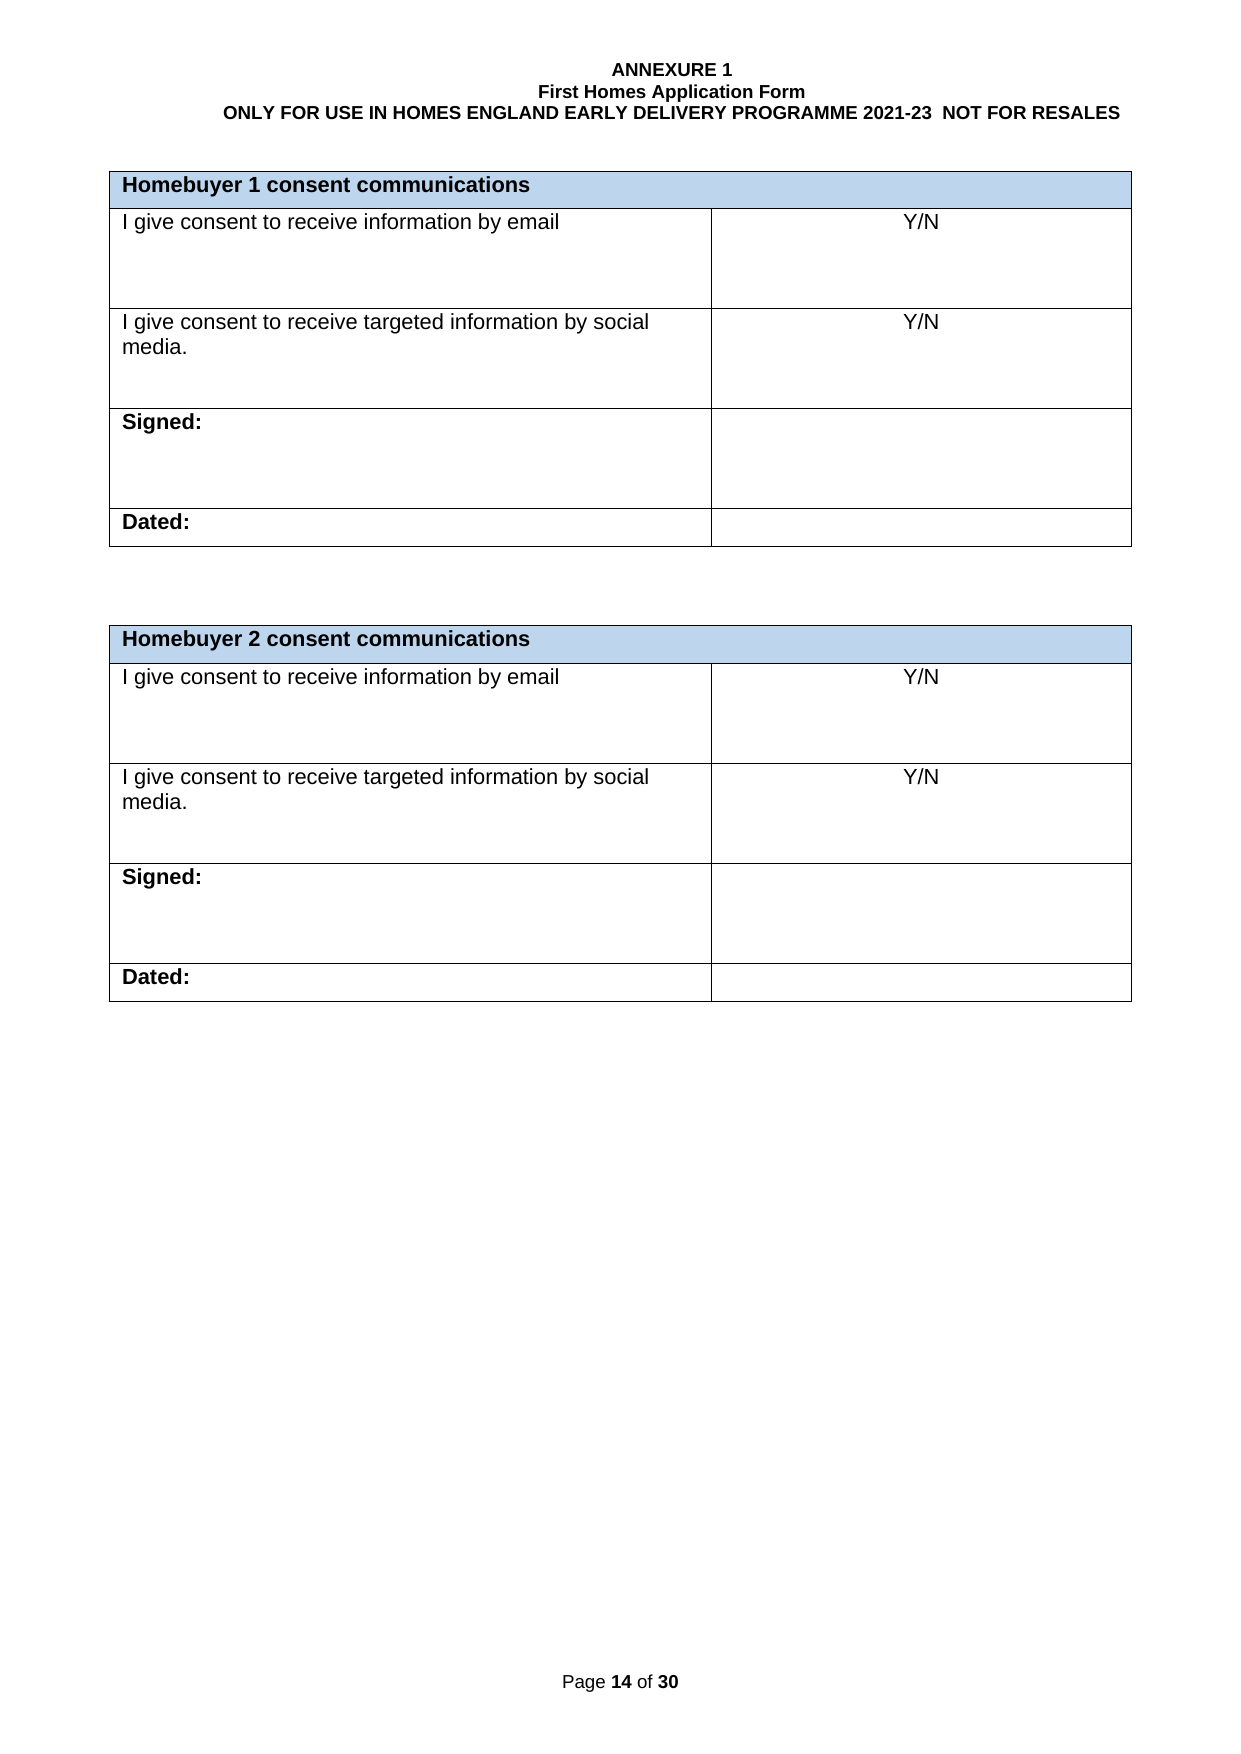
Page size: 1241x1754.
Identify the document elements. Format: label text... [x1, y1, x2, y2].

table_cell [712, 409, 1131, 508]
table_cell I give consent to receive targeted information by social media. [110, 764, 711, 863]
table_cell Y/N [712, 664, 1131, 763]
table_cell [712, 509, 1131, 546]
table_cell Y/N [712, 209, 1131, 308]
table_cell Y/N [712, 309, 1131, 408]
table_cell [712, 864, 1131, 963]
table_cell [712, 964, 1131, 1001]
table_cell I give consent to receive information by email [110, 664, 711, 763]
table_header Homebuyer 2 consent communications [110, 626, 1131, 663]
table_cell Signed: [110, 864, 711, 963]
table_cell I give consent to receive information by email [110, 209, 711, 308]
table_cell Dated: [110, 509, 711, 546]
table_header Homebuyer 1 consent communications [110, 172, 1131, 208]
table_cell Y/N [712, 764, 1131, 863]
table_cell I give consent to receive targeted information by social media. [110, 309, 711, 408]
table_cell Dated: [110, 964, 711, 1001]
table_cell Signed: [110, 409, 711, 508]
